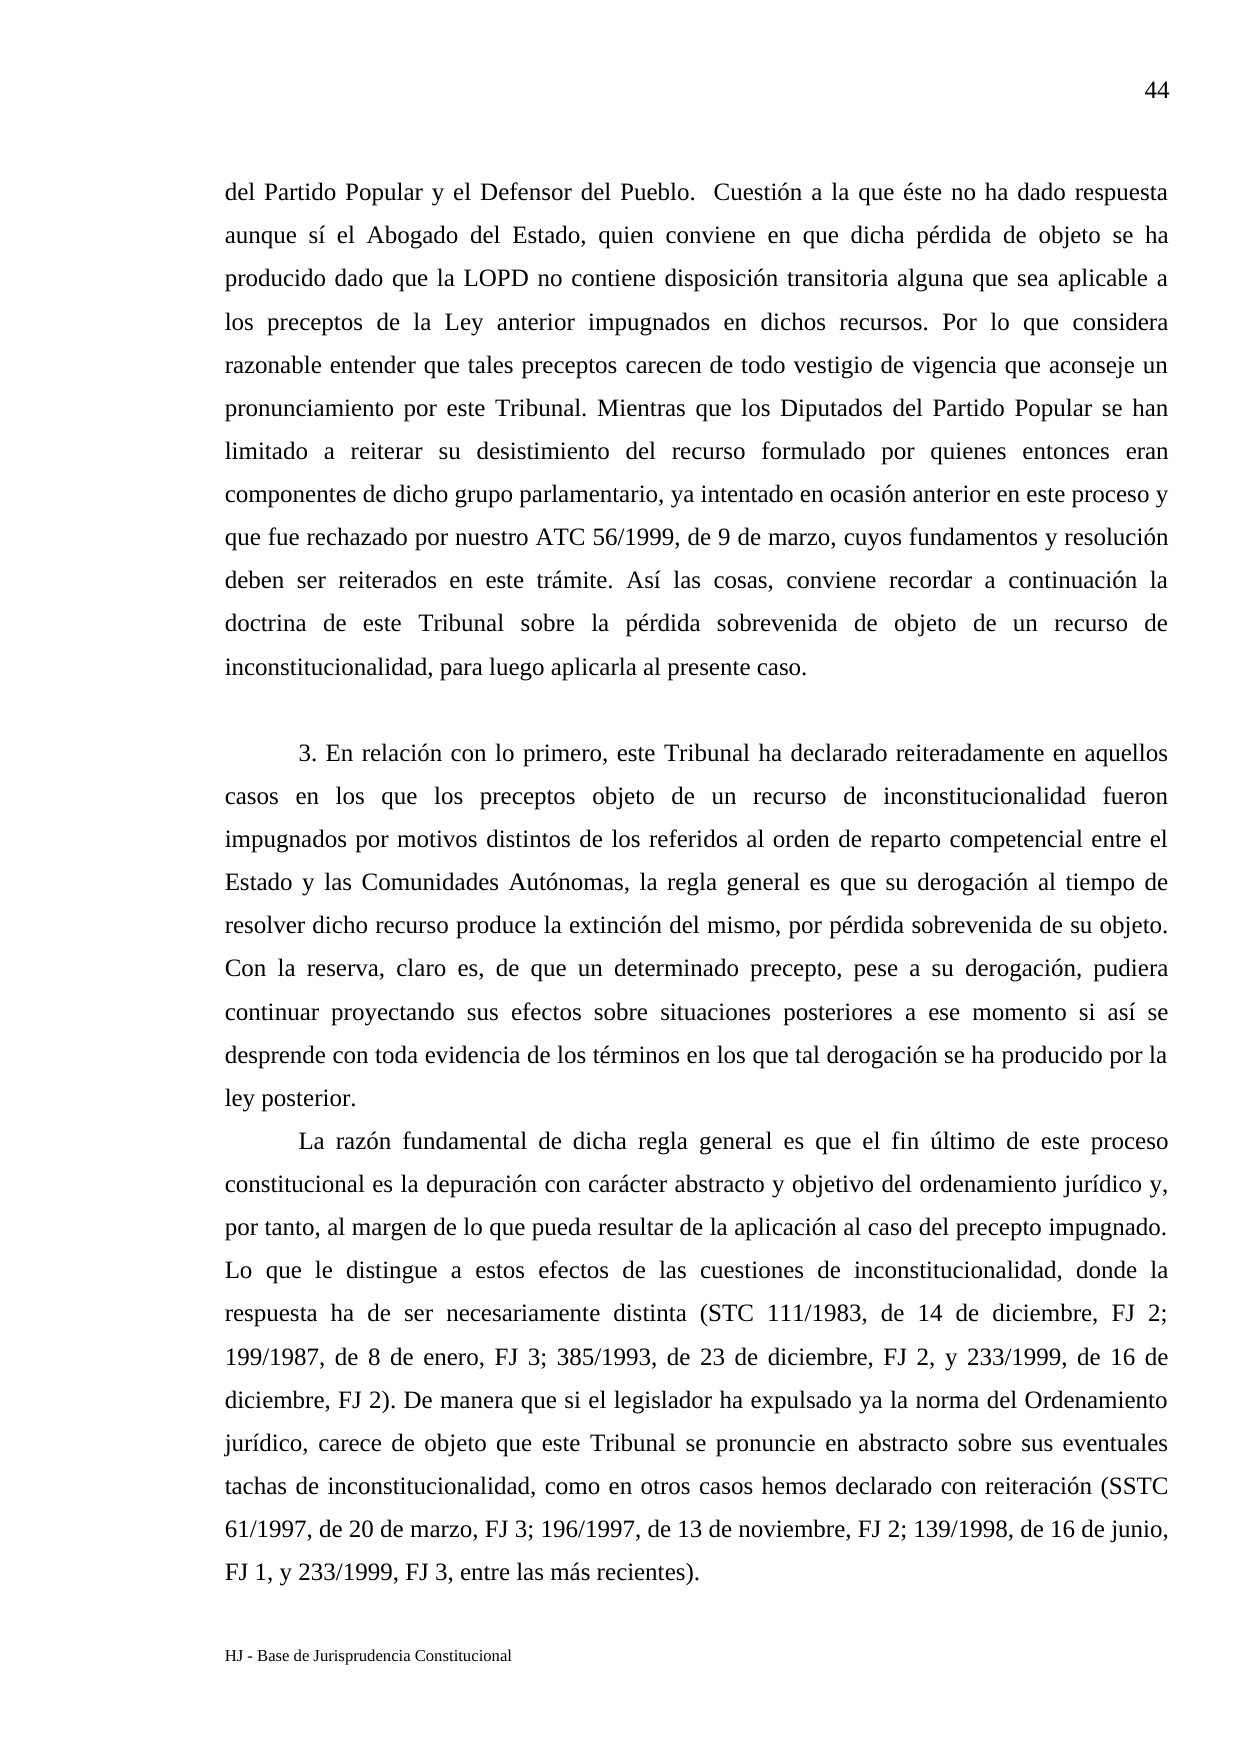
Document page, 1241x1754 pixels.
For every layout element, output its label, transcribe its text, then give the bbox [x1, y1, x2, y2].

text 3. En relación con lo primero, este Tribunal ha declarado reiteradamente en aquellos casos en los que los preceptos objeto de un recurso de inconstitucionalidad fueron impugnados por motivos distintos de los referidos al orden de reparto competencial entre el Estado y las Comunidades Autónomas, la regla general es que su derogación al tiempo de resolver dicho recurso produce la extinción del mismo, por pérdida sobrevenida de su objeto. Con la reserva, claro es, de que un determinado precepto, pese a su derogación, pudiera continuar proyectando sus efectos sobre situaciones posteriores a ese momento si así se desprende con toda evidencia de los términos en los que tal derogación se ha producido por la ley posterior. [224, 738, 1169, 1112]
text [224, 177, 1169, 680]
text La razón fundamental de dicha regla general es que el fin último de este proceso constitucional es la depuración con carácter abstracto y objetivo del ordenamiento jurídico y, por tanto, al margen de lo que pueda resultar de la aplicación al caso del precepto impugnado. Lo que le distingue a estos efectos de las cuestiones de inconstitucionalidad, donde la respuesta ha de ser necesariamente distinta (STC 111/1983, de 14 de diciembre, FJ 2; 199/1987, de 8 de enero, FJ 3; 385/1993, de 23 de diciembre, FJ 2, y 233/1999, de 16 de diciembre, FJ 2). De manera que si el legislador ha expulsado ya la norma del Ordenamiento jurídico, carece de objeto que este Tribunal se pronuncie en abstracto sobre sus eventuales tachas de inconstitucionalidad, como en otros casos hemos declarado con reiteración (SSTC 61/1997, de 20 de marzo, FJ 3; 196/1997, de 13 de noviembre, FJ 2; 139/1998, de 16 de junio, FJ 1, y 233/1999, FJ 3, entre las más recientes). [224, 1126, 1169, 1586]
